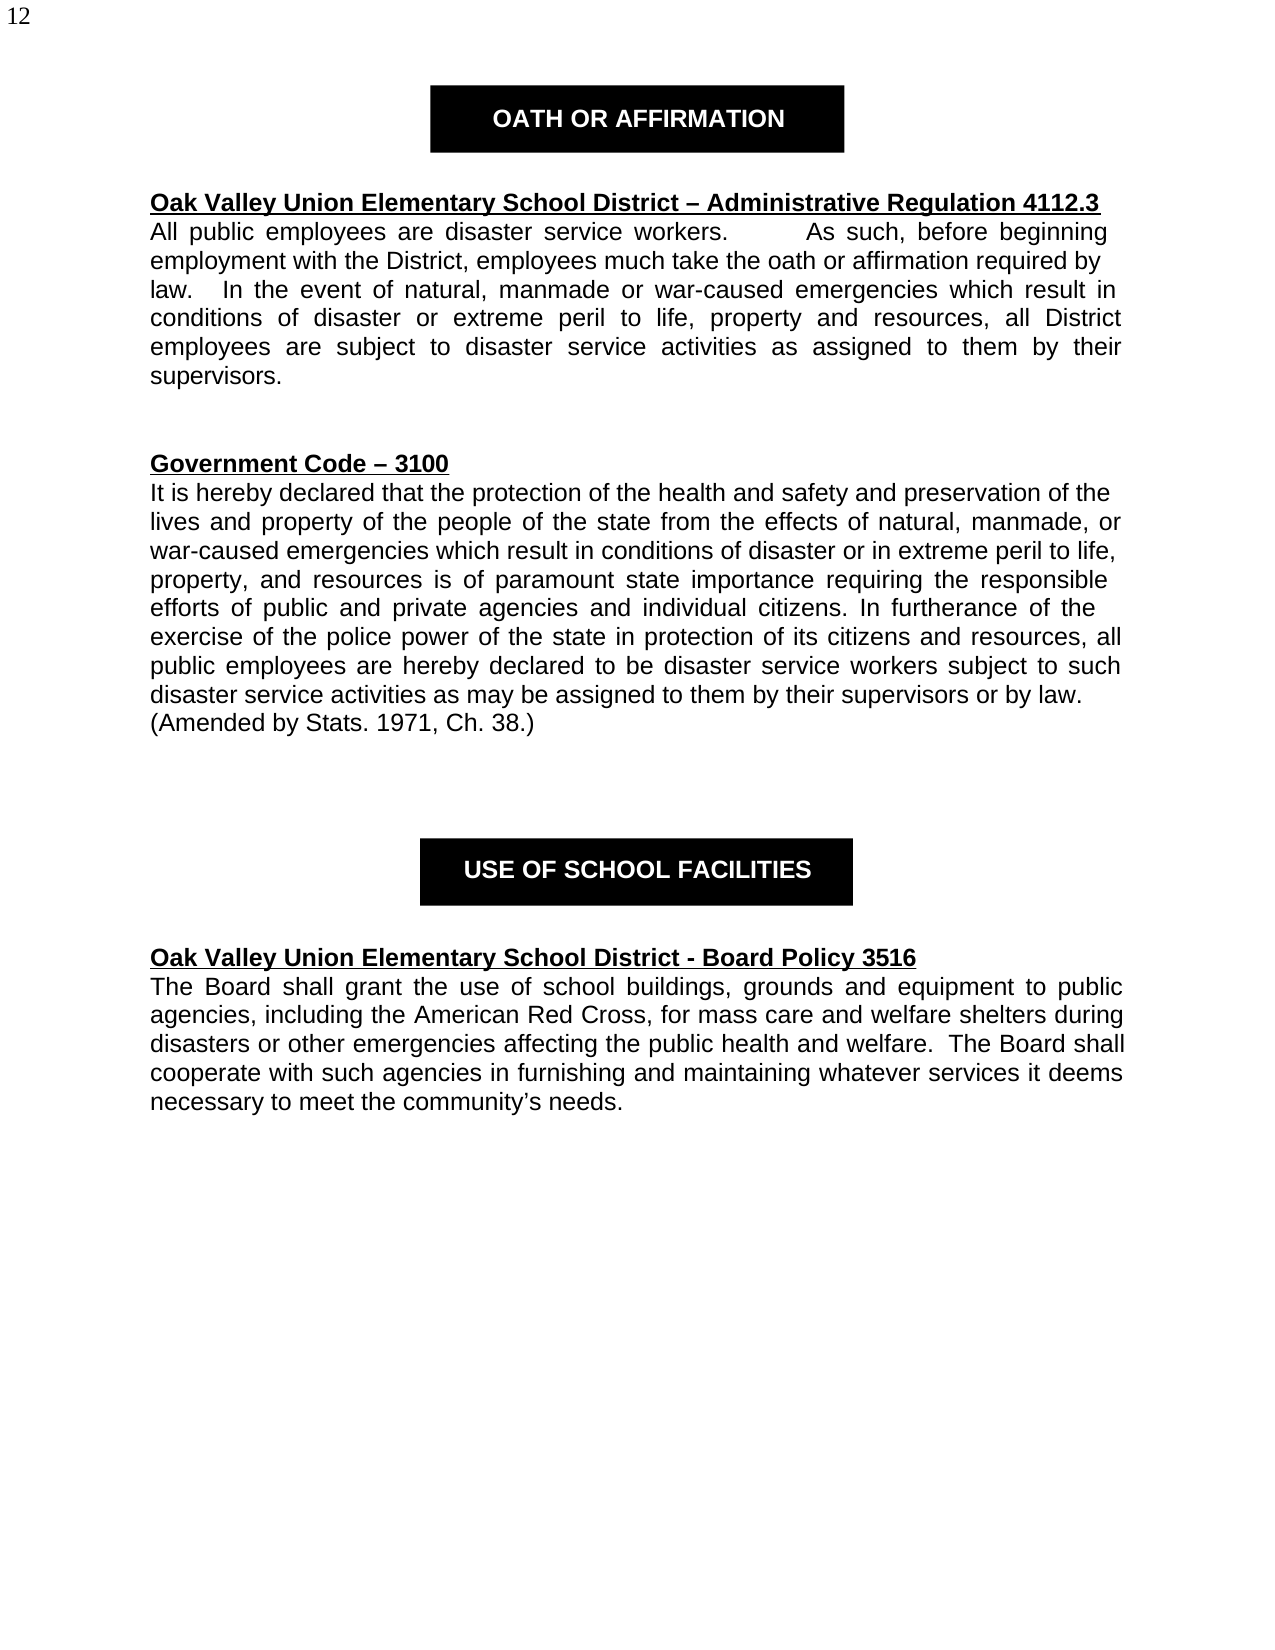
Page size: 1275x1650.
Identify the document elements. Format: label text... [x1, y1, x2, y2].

subtitle Government Code – 3100 [150, 449, 1214, 478]
subtitle Oak Valley Union Elementary School District - Board Policy 3516 [150, 942, 1214, 971]
text The Board shall grant the use of school buildings, grounds and equipment to public agencies, including the American Red Cross, for mass care and welfare shelters during disasters or other emergencies affecting the public health and welfare. The Board shall cooperate with such agencies in furnishing and maintaining whatever services it deems necessary to meet the community’s needs. [150, 972, 1125, 1115]
text Oak Valley Union Elementary School District – Administrative Regulation 4112.3 All public employees are disaster service workers. As such, before beginning employment with the District, employees much take the oath or affirmation required by law. In the event of natural, manmade or war-caused emergencies which result in conditions of disaster or extreme peril to life, property and resources, all District employees are subject to disaster service activities as assigned to them by their supervisors. [150, 188, 1125, 390]
text It is hereby declared that the protection of the health and safety and preservation of the lives and property of the people of the state from the effects of natural, manmade, or war-caused emergencies which result in conditions of disaster or in extreme peril to life, property, and resources is of paramount state importance requiring the responsible efforts of public and private agencies and individual citizens. In furtherance of the exercise of the police power of the state in protection of its citizens and resources, all public employees are hereby declared to be disaster service workers subject to such disaster service activities as may be assigned to them by their supervisors or by law. (Amended by Stats. 1971, Ch. 38.) [150, 478, 1125, 737]
